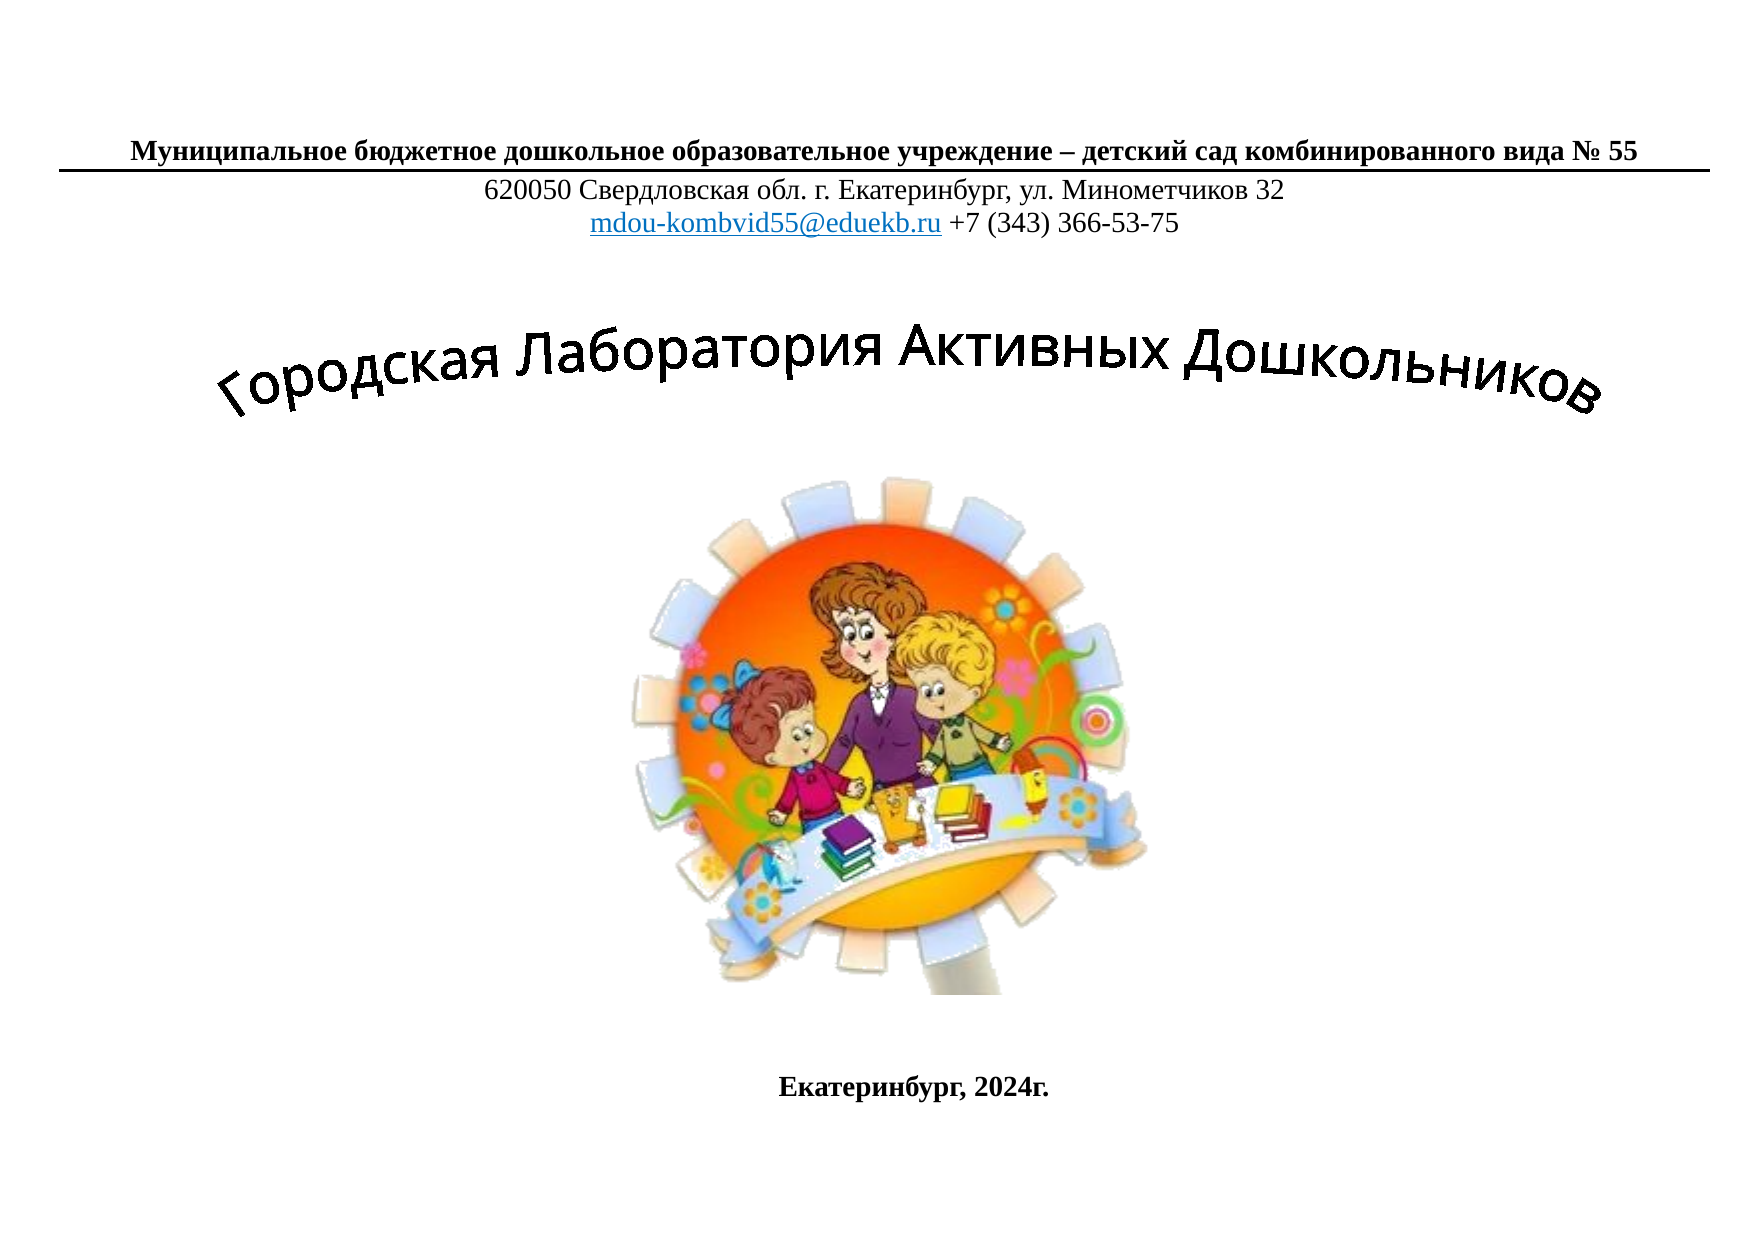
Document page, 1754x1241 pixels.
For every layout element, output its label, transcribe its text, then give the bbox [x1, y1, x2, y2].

picture [607, 460, 1162, 995]
text Муниципальное бюджетное дошкольное образовательное учреждение – детский сад комбинированного вида № 55 [59, 133, 1710, 169]
text Екатеринбург, 2024г. [59, 1069, 1710, 1103]
text 620050 Свердловская обл. г. Екатеринбург, ул. Минометчиков 32 [59, 172, 1710, 206]
text mdou-kombvid55@eduekb.ru +7 (343) 366-53-75 [59, 206, 1710, 239]
